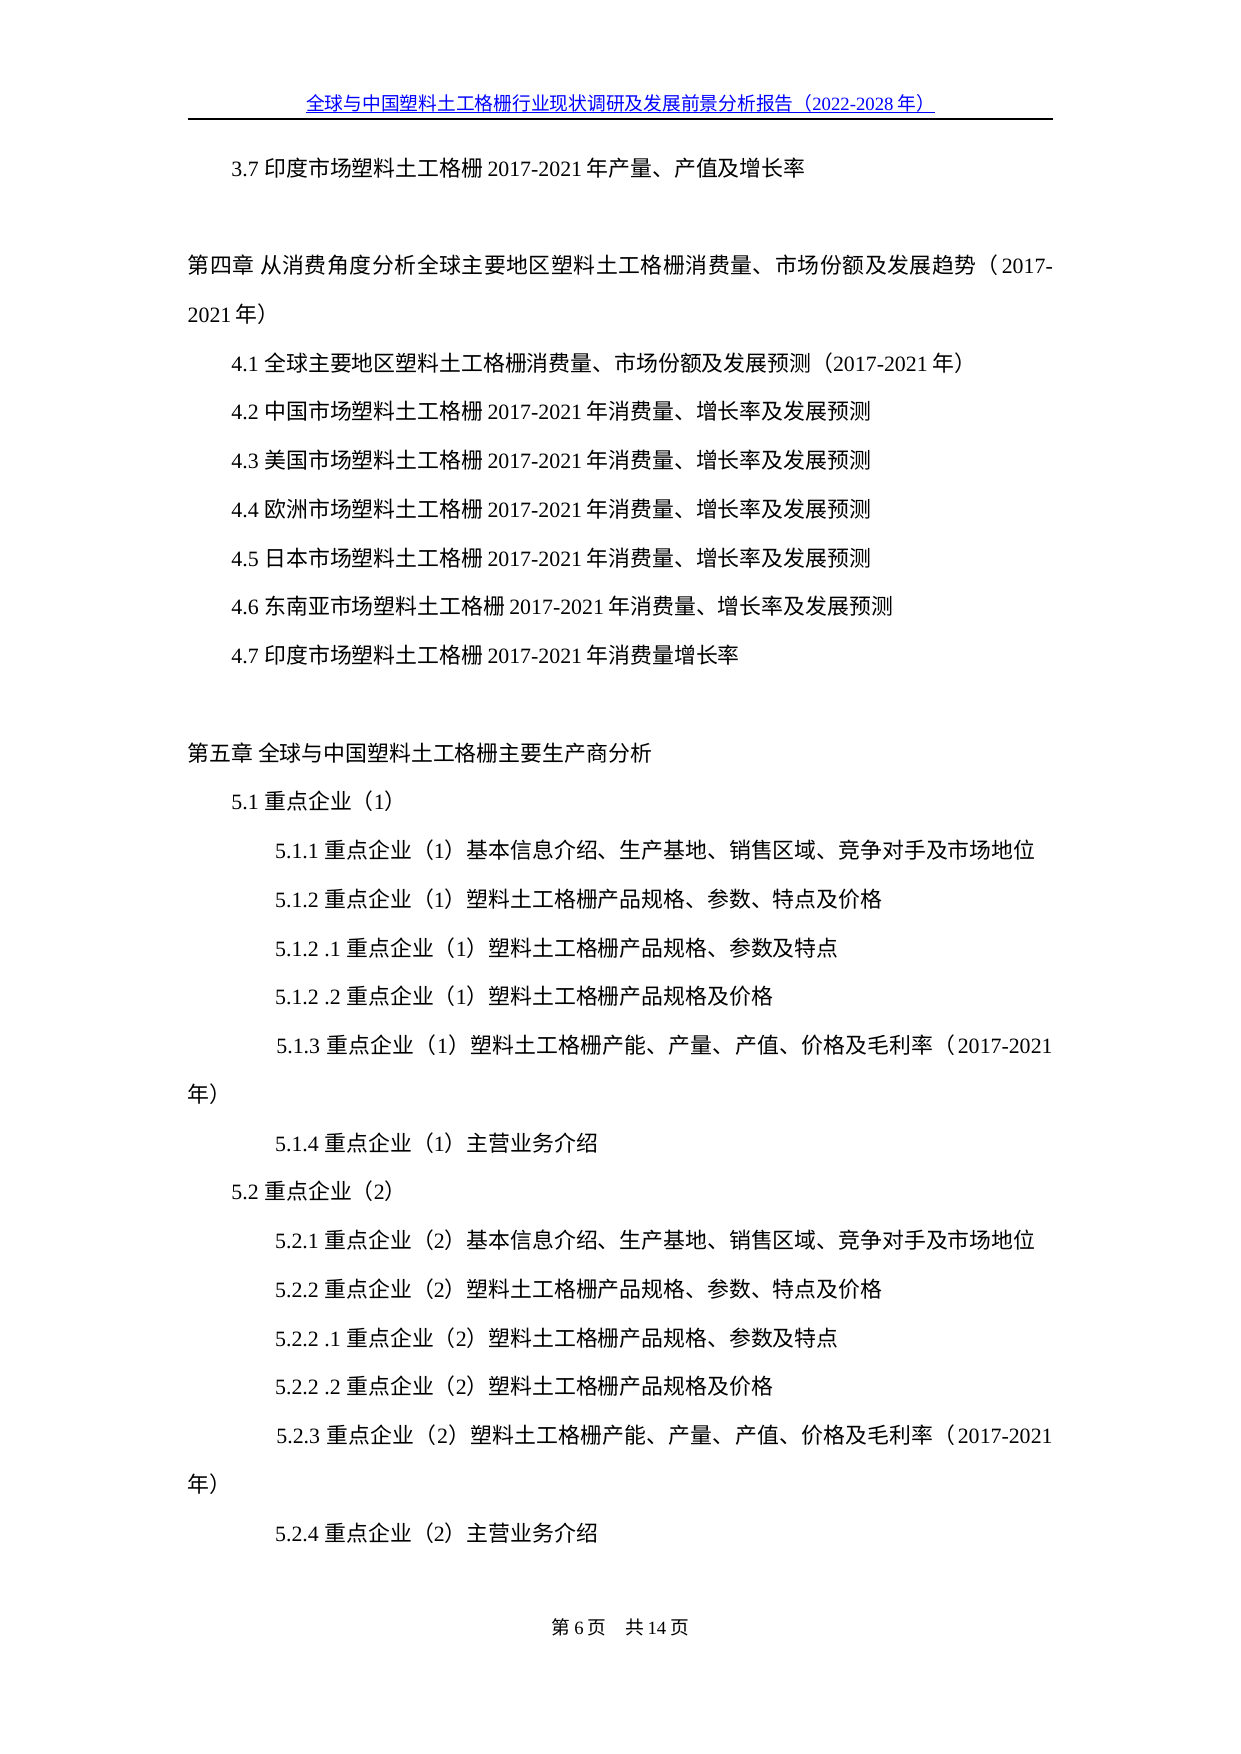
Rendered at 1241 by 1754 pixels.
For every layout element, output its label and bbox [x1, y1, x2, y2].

text [187, 150, 1053, 1548]
